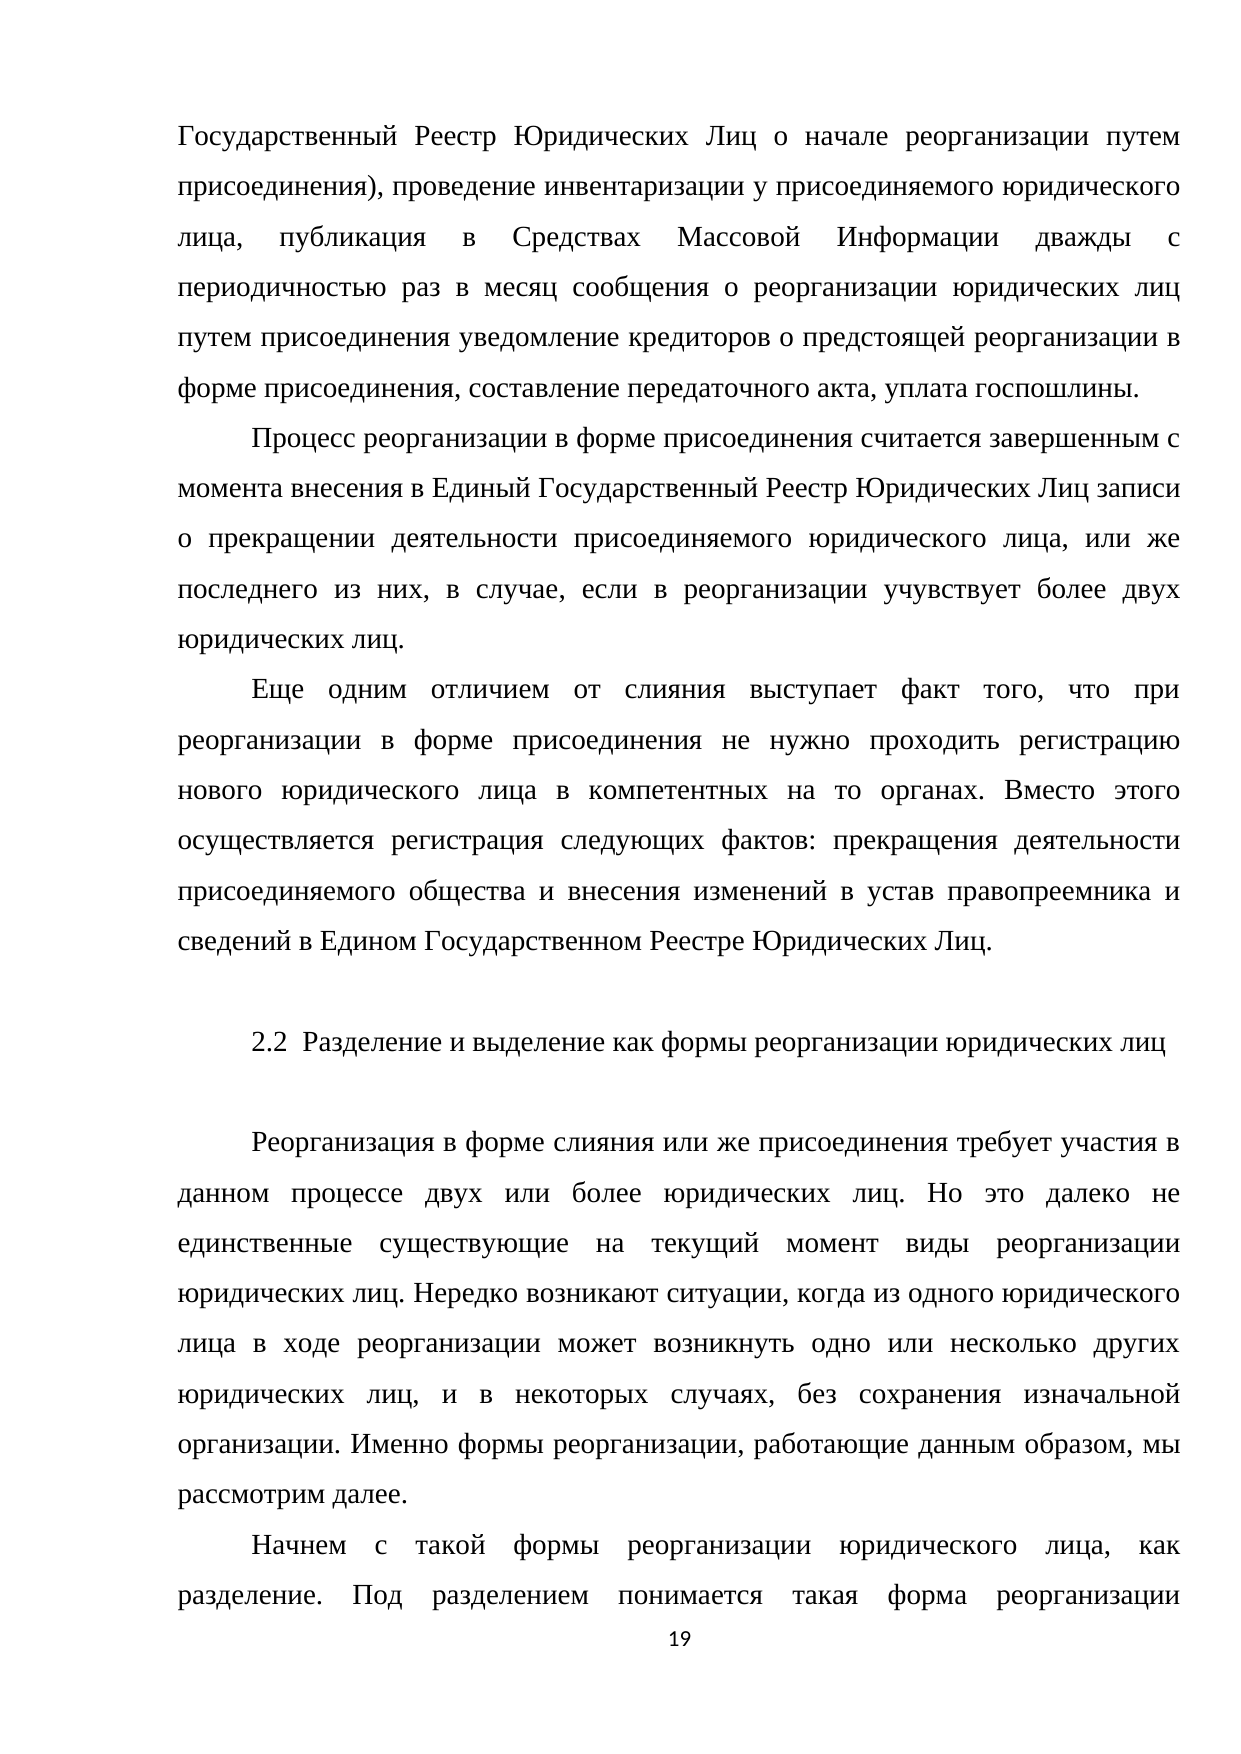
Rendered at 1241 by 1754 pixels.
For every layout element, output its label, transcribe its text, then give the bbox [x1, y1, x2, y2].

text Еще одним отличием от слияния выступает факт того, что при реорганизации в форме присоединения не нужно проходить регистрацию нового юридического лица в компетентных на то органах. Вместо этого осуществляется регистрация следующих фактов: прекращения деятельности присоединяемого общества и внесения изменений в устав правопреемника и сведений в Едином Государственном Реестре Юридических Лиц. [177, 672, 1181, 957]
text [177, 1527, 1181, 1611]
text 2.2 Разделение и выделение как формы реорганизации юридических лиц [177, 1024, 1181, 1057]
text Процесс реорганизации в форме присоединения считается завершенным с момента внесения в Единый Государственный Реестр Юридических Лиц записи о прекращении деятельности присоединяемого юридического лица, или же последнего из них, в случае, если в реорганизации учувствует более двух юридических лиц. [177, 420, 1181, 655]
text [177, 118, 1181, 403]
text Реорганизация в форме слияния или же присоединения требует участия в данном процессе двух или более юридических лиц. Но это далеко не единственные существующие на текущий момент виды реорганизации юридических лиц. Нередко возникают ситуации, когда из одного юридического лица в ходе реорганизации может возникнуть одно или несколько других юридических лиц, и в некоторых случаях, без сохранения изначальной организации. Именно формы реорганизации, работающие данным образом, мы рассмотрим далее. [177, 1124, 1181, 1510]
